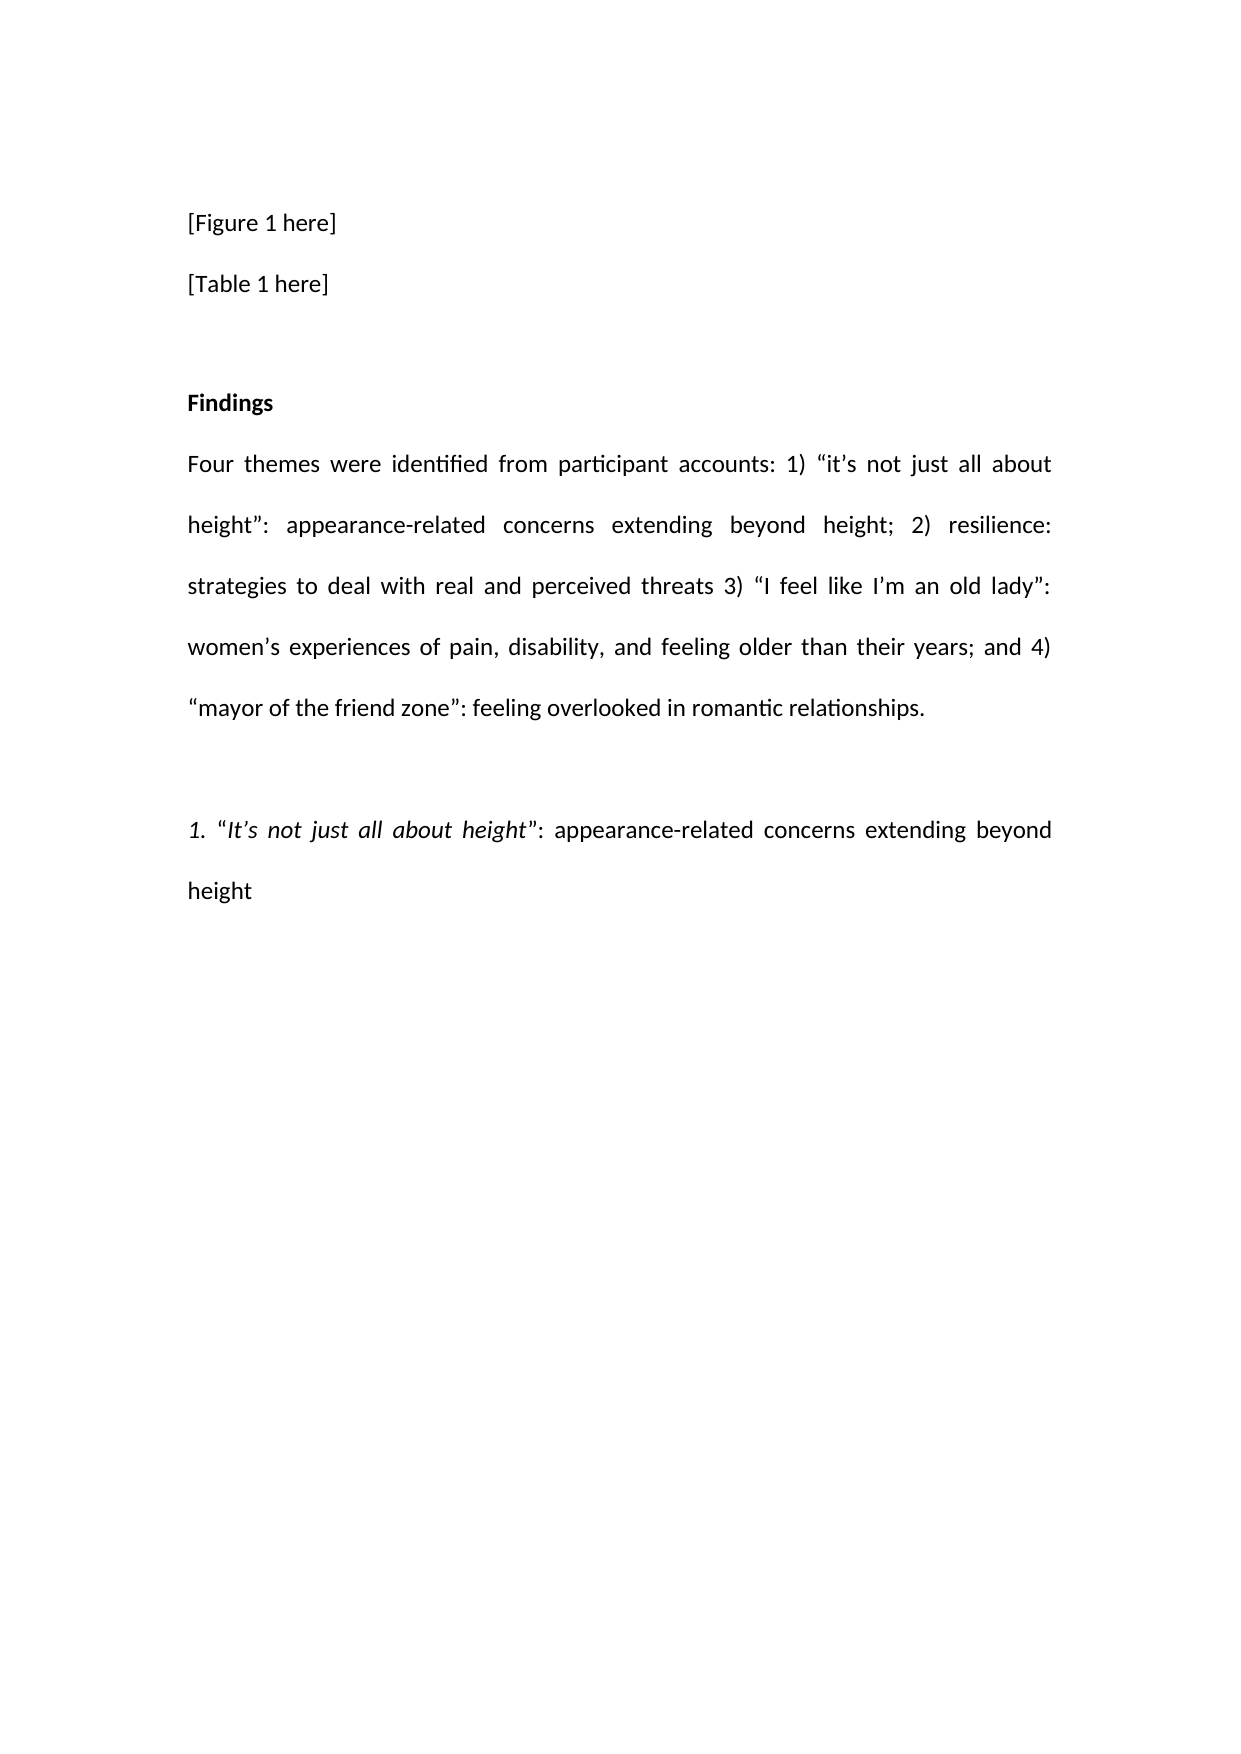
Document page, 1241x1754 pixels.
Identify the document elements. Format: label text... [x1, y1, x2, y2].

text Findings [187, 387, 1053, 418]
text Four themes were identified from participant accounts: 1) “it’s not just all about height”: appearance-related concerns extending beyond height; 2) resilience: strategies to deal with real and perceived threats 3) “I feel like I’m an old lady”: women’s experiences of pain, disability, and feeling older than their years; and 4) “mayor of the friend zone”: feeling overlooked in romantic relationships. [187, 448, 1053, 723]
text [Table 1 here] [187, 268, 1053, 299]
text [Figure 1 here] [187, 207, 1053, 238]
text 1. “It’s not just all about height”: appearance-related concerns extending beyond height [187, 814, 1053, 906]
